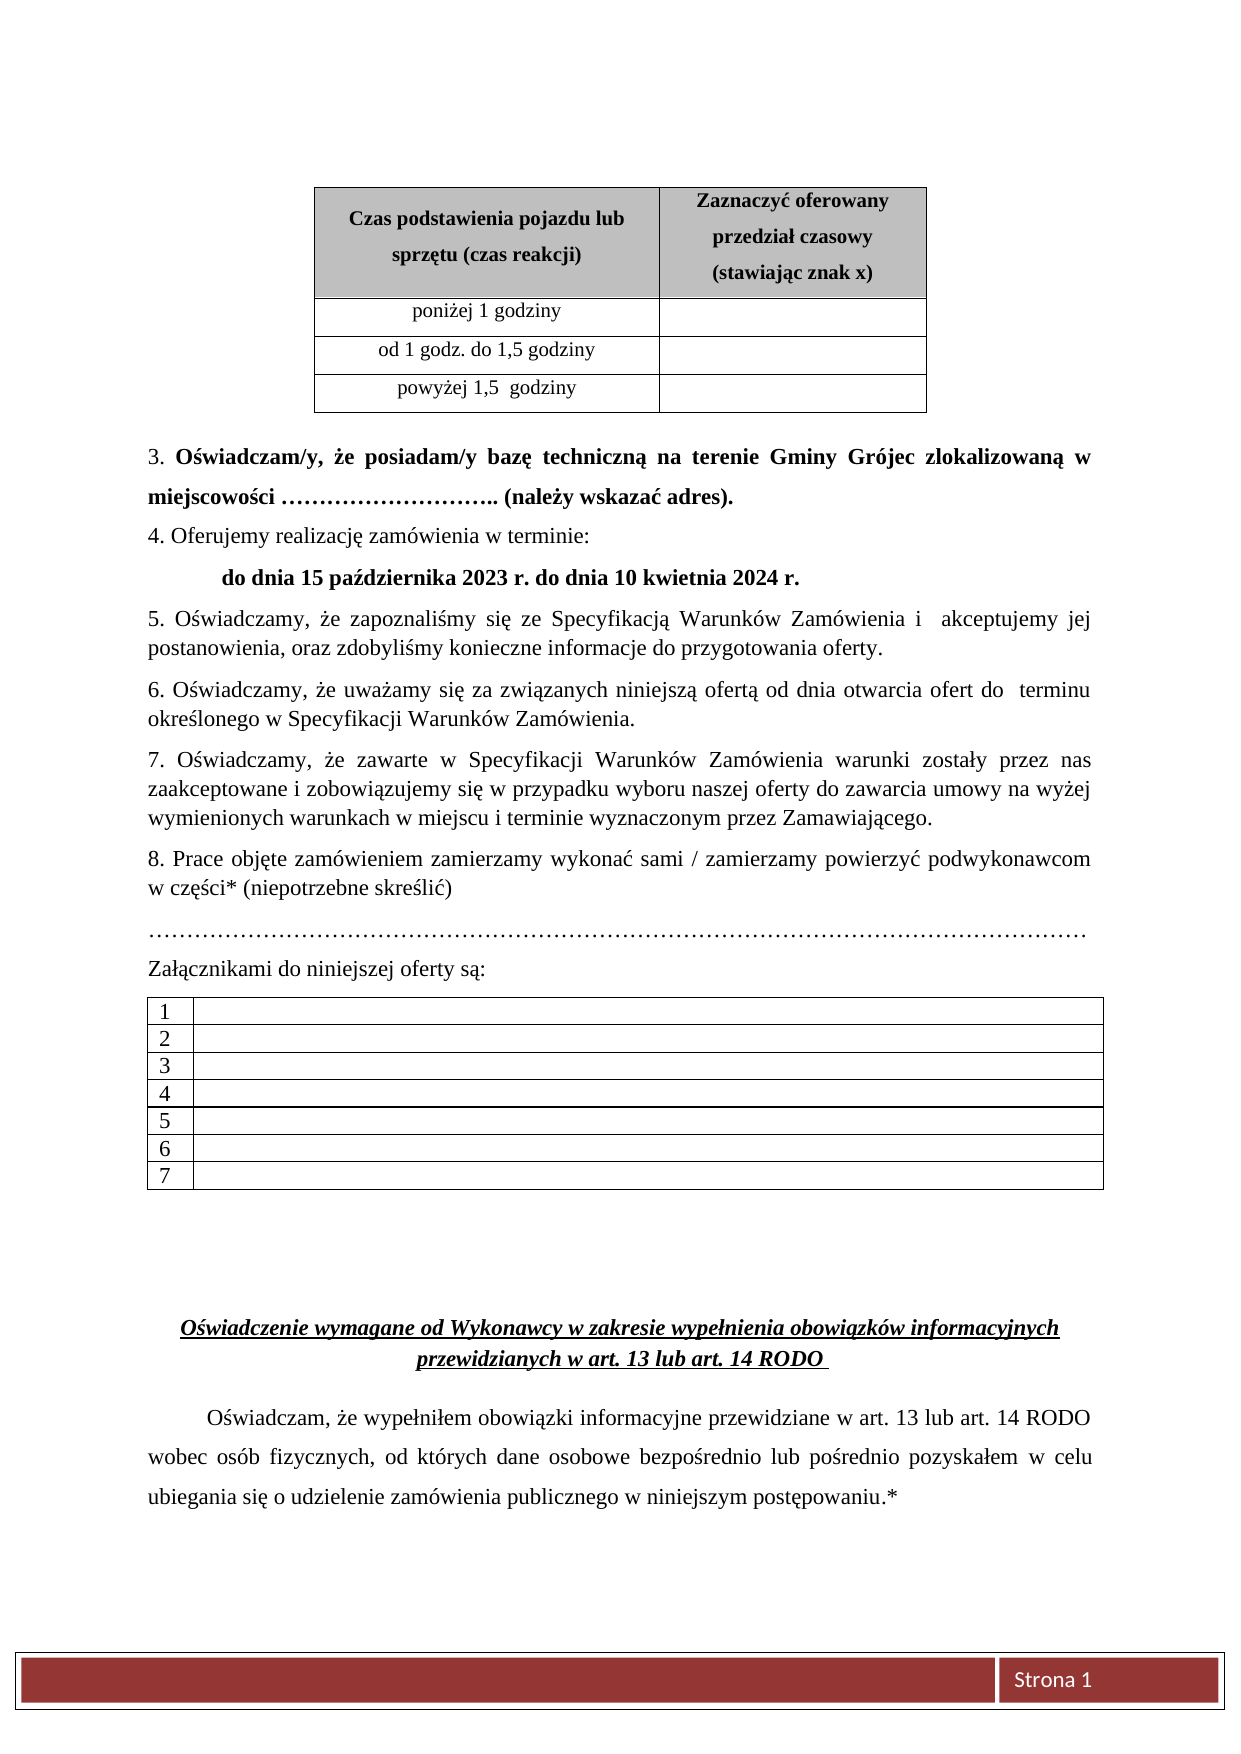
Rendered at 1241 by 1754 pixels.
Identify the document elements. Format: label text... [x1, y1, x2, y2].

table_cell od 1 godz. do 1,5 godziny [315, 337, 659, 374]
text Oświadczam, że wypełniłem obowiązki informacyjne przewidziane w art. 13 lub art. 14 RODO wobec osób fizycznych, od których dane osobowe bezpośrednio lub pośrednio pozyskałem w celu ubiegania się o udzielenie zamówienia publicznego w niniejszym postępowaniu.* [148, 1404, 1093, 1509]
table_cell [660, 337, 926, 374]
text Oświadczenie wymagane od Wykonawcy w zakresie wypełnienia obowiązków informacyjnych przewidzianych w art. 13 lub art. 14 RODO [148, 1314, 1093, 1371]
text Załącznikami do niniejszej oferty są: [148, 955, 1093, 982]
table_header 1 [148, 998, 193, 1024]
table_cell powyżej 1,5 godziny [315, 375, 659, 412]
text 3. Oświadczam/y, że posiadam/y bazę techniczną na terenie Gminy Grójec zlokalizowaną w miejscowości ……………………….. (należy wskazać adres). [148, 443, 1093, 509]
text 4. Oferujemy realizację zamówienia w terminie: [148, 522, 1093, 549]
text 7. Oświadczamy, że zawarte w Specyfikacji Warunków Zamówienia warunki zostały przez nas zaakceptowane i zobowiązujemy się w przypadku wyboru naszej oferty do zawarcia umowy na wyżej wymienionych warunkach w miejscu i terminie wyznaczonym przez Zamawiającego. [148, 746, 1093, 830]
text …………………………………………………………………………………………………………… [148, 916, 1093, 942]
table_header Czas podstawienia pojazdu lub sprzętu (czas reakcji) [315, 188, 659, 297]
table_header Zaznaczyć oferowany przedział czasowy (stawiając znak x) [660, 188, 926, 297]
table_cell 6 [148, 1135, 193, 1161]
table_cell 7 [148, 1162, 193, 1188]
table_cell [660, 375, 926, 412]
table_cell [194, 1108, 1103, 1134]
table_cell [194, 1162, 1103, 1188]
table_cell [660, 299, 926, 336]
text 6. Oświadczamy, że uważamy się za związanych niniejszą ofertą od dnia otwarcia ofert do terminu określonego w Specyfikacji Warunków Zamówienia. [148, 676, 1093, 731]
table_cell 4 [148, 1080, 193, 1106]
table_cell [194, 1025, 1103, 1052]
table_cell 5 [148, 1108, 193, 1134]
table_header [194, 998, 1103, 1024]
text do dnia 15 października 2023 r. do dnia 10 kwietnia 2024 r. [177, 564, 1093, 590]
table_cell [194, 1135, 1103, 1161]
table_cell [194, 1053, 1103, 1079]
table_cell 3 [148, 1053, 193, 1079]
table_cell [194, 1080, 1103, 1106]
text 8. Prace objęte zamówieniem zamierzamy wykonać sami / zamierzamy powierzyć podwykonawcom w części* (niepotrzebne skreślić) [148, 845, 1093, 901]
text 5. Oświadczamy, że zapoznaliśmy się ze Specyfikacją Warunków Zamówienia i akceptujemy jej postanowienia, oraz zdobyliśmy konieczne informacje do przygotowania oferty. [148, 605, 1093, 661]
table_cell 2 [148, 1025, 193, 1052]
table_cell poniżej 1 godziny [315, 299, 659, 336]
